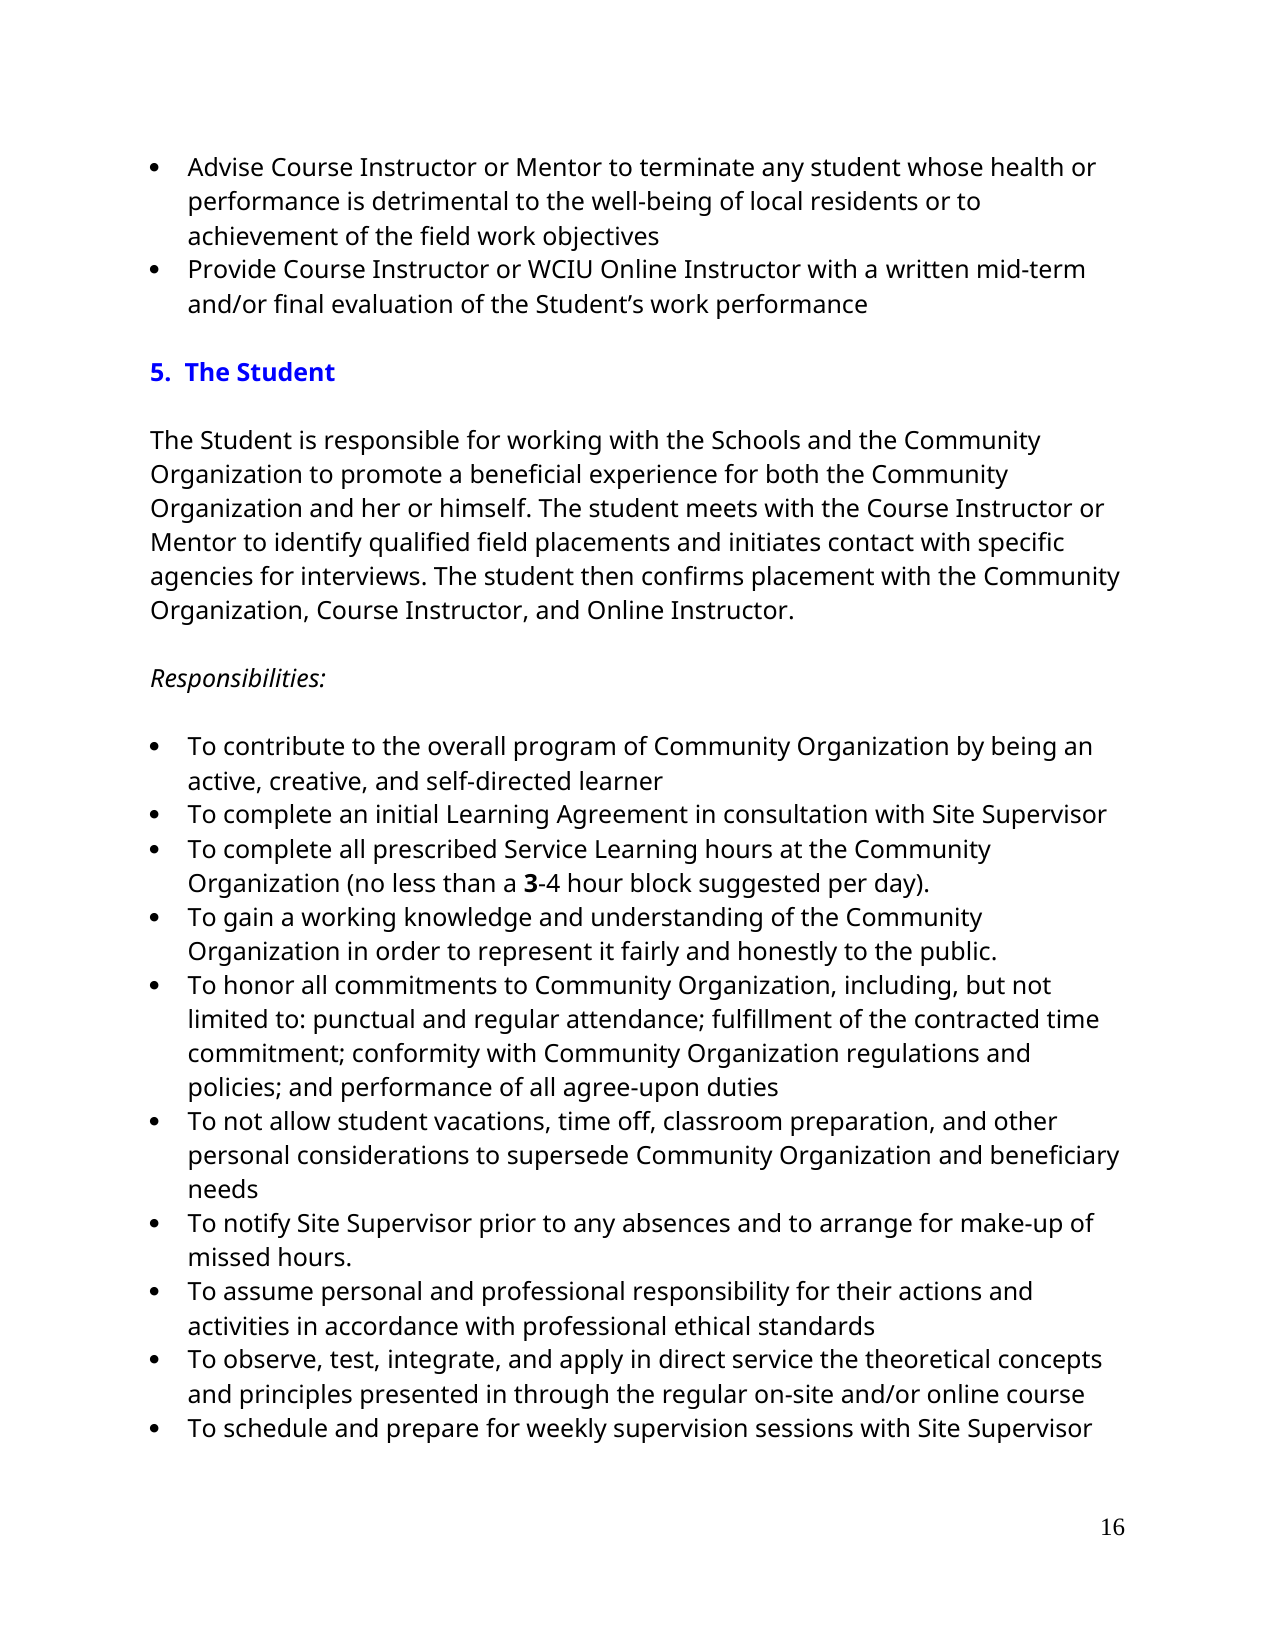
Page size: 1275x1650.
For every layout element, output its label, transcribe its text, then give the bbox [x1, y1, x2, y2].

list To gain a working knowledge and understanding of the Community Organization in order to represent it fairly and honestly to the public. [150, 899, 1125, 967]
list Provide Course Instructor or WCIU Online Instructor with a written mid-term and/or final evaluation of the Student’s work performance [150, 252, 1125, 320]
list To complete an initial Learning Agreement in consultation with Site Supervisor [150, 797, 1125, 831]
list To not allow student vacations, time off, classroom preparation, and other personal considerations to supersede Community Organization and beneficiary needs [150, 1104, 1125, 1206]
text 5. The Student [150, 354, 1125, 388]
list To complete all prescribed Service Learning hours at the Community Organization (no less than a 3-4 hour block suggested per day). [150, 831, 1125, 899]
text Responsibilities: [150, 661, 1125, 695]
text The Student is responsible for working with the Schools and the Community Organization to promote a beneficial experience for both the Community Organization and her or himself. The student meets with the Course Instructor or Mentor to identify qualified field placements and initiates contact with specific agencies for interviews. The student then confirms placement with the Community Organization, Course Instructor, and Online Instructor. [150, 422, 1125, 627]
list To schedule and prepare for weekly supervision sessions with Site Supervisor [150, 1410, 1125, 1444]
list To observe, test, integrate, and apply in direct service the theoretical concepts and principles presented in through the regular on-site and/or online course [150, 1342, 1125, 1410]
list To notify Site Supervisor prior to any absences and to arrange for make-up of missed hours. [150, 1206, 1125, 1274]
list To contribute to the overall program of Community Organization by being an active, creative, and self-directed learner [150, 729, 1125, 797]
list To honor all commitments to Community Organization, including, but not limited to: punctual and regular attendance; fulfillment of the contracted time commitment; conformity with Community Organization regulations and policies; and performance of all agree-upon duties [150, 967, 1125, 1104]
list Advise Course Instructor or Mentor to terminate any student whose health or performance is detrimental to the well-being of local residents or to achievement of the field work objectives [150, 150, 1125, 252]
list To assume personal and professional responsibility for their actions and activities in accordance with professional ethical standards [150, 1274, 1125, 1342]
